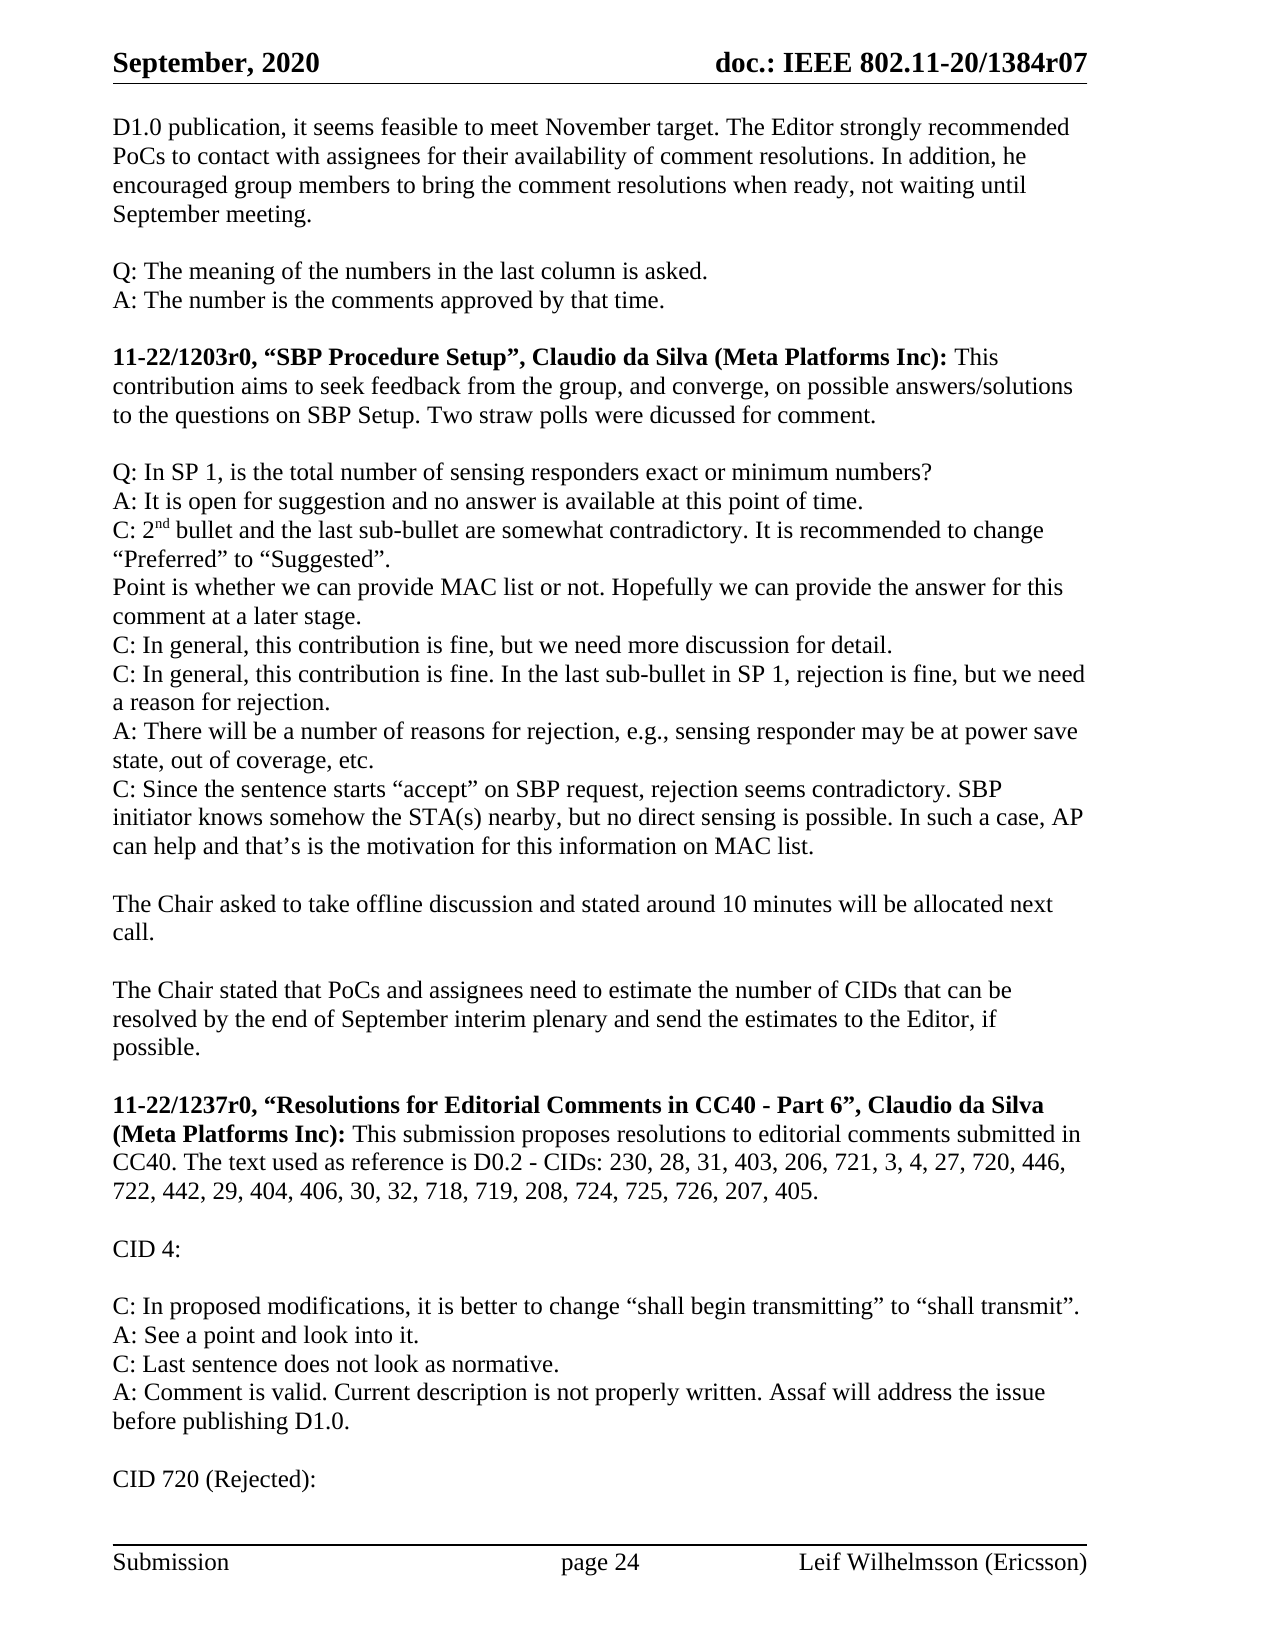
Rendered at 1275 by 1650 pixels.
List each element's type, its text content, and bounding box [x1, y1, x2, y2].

text A: There will be a number of reasons for rejection, e.g., sensing responder may be at power save state, out of coverage, etc. [112, 716, 1087, 774]
text C: In general, this contribution is fine. In the last sub-bullet in SP 1, rejection is fine, but we need a reason for rejection. [112, 659, 1087, 716]
text C: Since the sentence starts “accept” on SBP request, rejection seems contradictory. SBP initiator knows somehow the STA(s) nearby, but no direct sensing is possible. In such a case, AP can help and that’s is the motivation for this information on MAC list. [112, 774, 1087, 860]
text A: The number is the comments approved by that time. [112, 285, 1087, 314]
text C: In general, this contribution is fine, but we need more discussion for detail. [112, 630, 1087, 659]
text CID 4: [112, 1234, 1087, 1262]
text The Chair stated that PoCs and assignees need to estimate the number of CIDs that can be resolved by the end of September interim plenary and send the estimates to the Editor, if possible. [112, 975, 1087, 1061]
text Point is whether we can provide MAC list or not. Hopefully we can provide the answer for this comment at a later stage. [112, 572, 1087, 630]
text A: Comment is valid. Current description is not properly written. Assaf will address the issue before publishing D1.0. [112, 1377, 1087, 1435]
text C: 2nd bullet and the last sub-bullet are somewhat contradictory. It is recommended to change “Preferred” to “Suggested”. [112, 515, 1087, 572]
text C: In proposed modifications, it is better to change “shall begin transmitting” to “shall transmit”. [112, 1291, 1087, 1320]
text Q: The meaning of the numbers in the last column is asked. [112, 256, 1087, 285]
text 11-22/1237r0, “Resolutions for Editorial Comments in CC40 - Part 6”, Claudio da Silva (Meta Platforms Inc): This submission proposes resolutions to editorial comments submitted in CC40. The text used as reference is D0.2 - CIDs: 230, 28, 31, 403, 206, 721, 3, 4, 27, 720, 446, 722, 442, 29, 404, 406, 30, 32, 718, 719, 208, 724, 725, 726, 207, 405. [112, 1090, 1087, 1205]
text The Chair asked to take offline discussion and stated around 10 minutes will be allocated next call. [112, 889, 1087, 946]
text A: It is open for suggestion and no answer is available at this point of time. [112, 486, 1087, 515]
text Q: In SP 1, is the total number of sensing responders exact or minimum numbers? [112, 457, 1087, 486]
text A: See a point and look into it. [112, 1320, 1087, 1349]
text 11-22/1203r0, “SBP Procedure Setup”, Claudio da Silva (Meta Platforms Inc): This contribution aims to seek feedback from the group, and converge, on possible answers/solutions to the questions on SBP Setup. Two straw polls were dicussed for comment. [112, 342, 1087, 429]
text CID 720 (Rejected): [112, 1464, 1087, 1492]
text C: Last sentence does not look as normative. [112, 1349, 1087, 1377]
